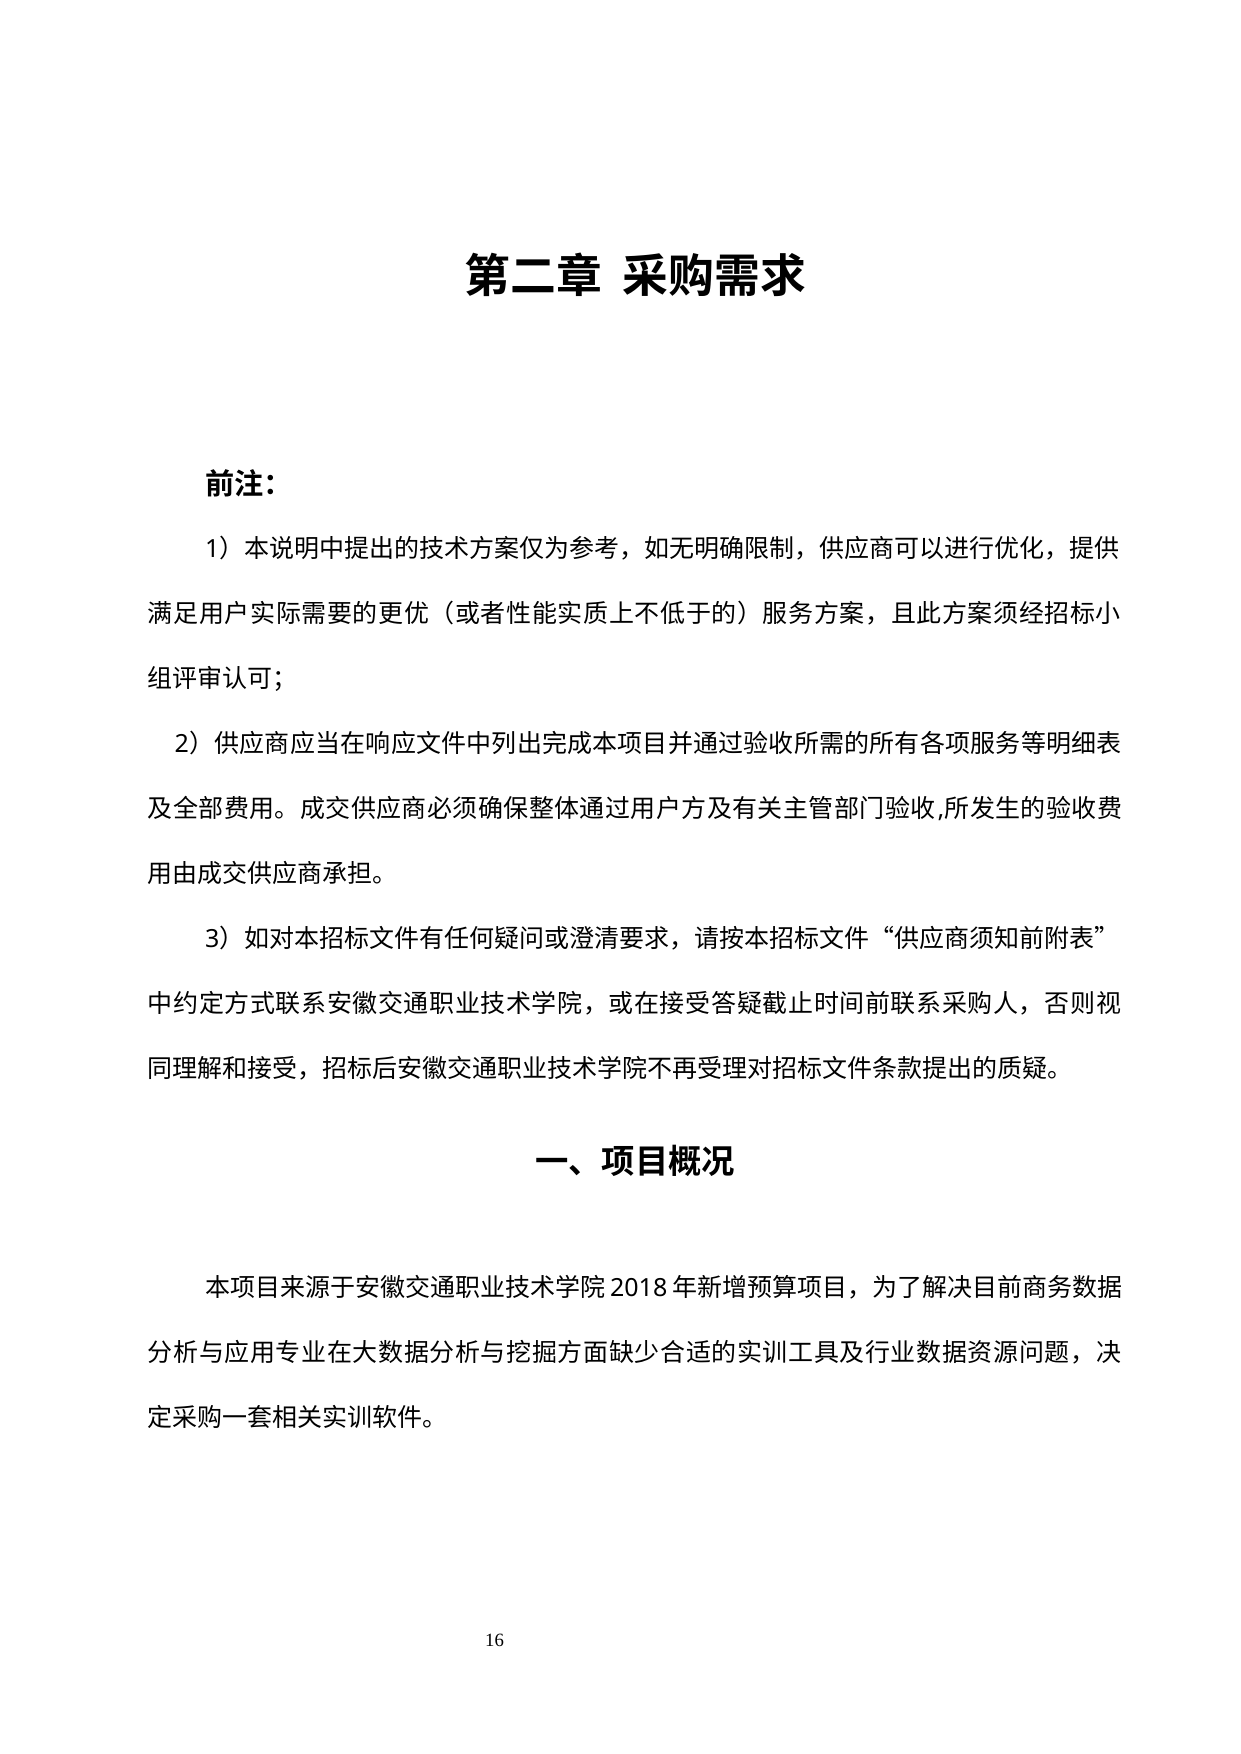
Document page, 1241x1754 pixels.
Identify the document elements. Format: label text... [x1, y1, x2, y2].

subtitle 一、项目概况 [148, 1126, 1122, 1191]
text 前注： [148, 449, 1122, 514]
text 3）如对本招标文件有任何疑问或澄清要求，请按本招标文件“供应商须知前附表”中约定方式联系安徽交通职业技术学院，或在接受答疑截止时间前联系采购人，否则视同理解和接受，招标后安徽交通职业技术学院不再受理对招标文件条款提出的质疑。 [148, 904, 1122, 1099]
text 1）本说明中提出的技术方案仅为参考，如无明确限制，供应商可以进行优化，提供满足用户实际需要的更优（或者性能实质上不低于的）服务方案，且此方案须经招标小组评审认可； 2）供应商应当在响应文件中列出完成本项目并通过验收所需的所有各项服务等明细表及全部费用。成交供应商必须确保整体通过用户方及有关主管部门验收,所发生的验收费用由成交供应商承担。 [148, 514, 1122, 904]
text 本项目来源于安徽交通职业技术学院2018年新增预算项目，为了解决目前商务数据分析与应用专业在大数据分析与挖掘方面缺少合适的实训工具及行业数据资源问题，决定采购一套相关实训软件。 [148, 1253, 1122, 1448]
subtitle 第二章 采购需求 [148, 223, 1122, 321]
